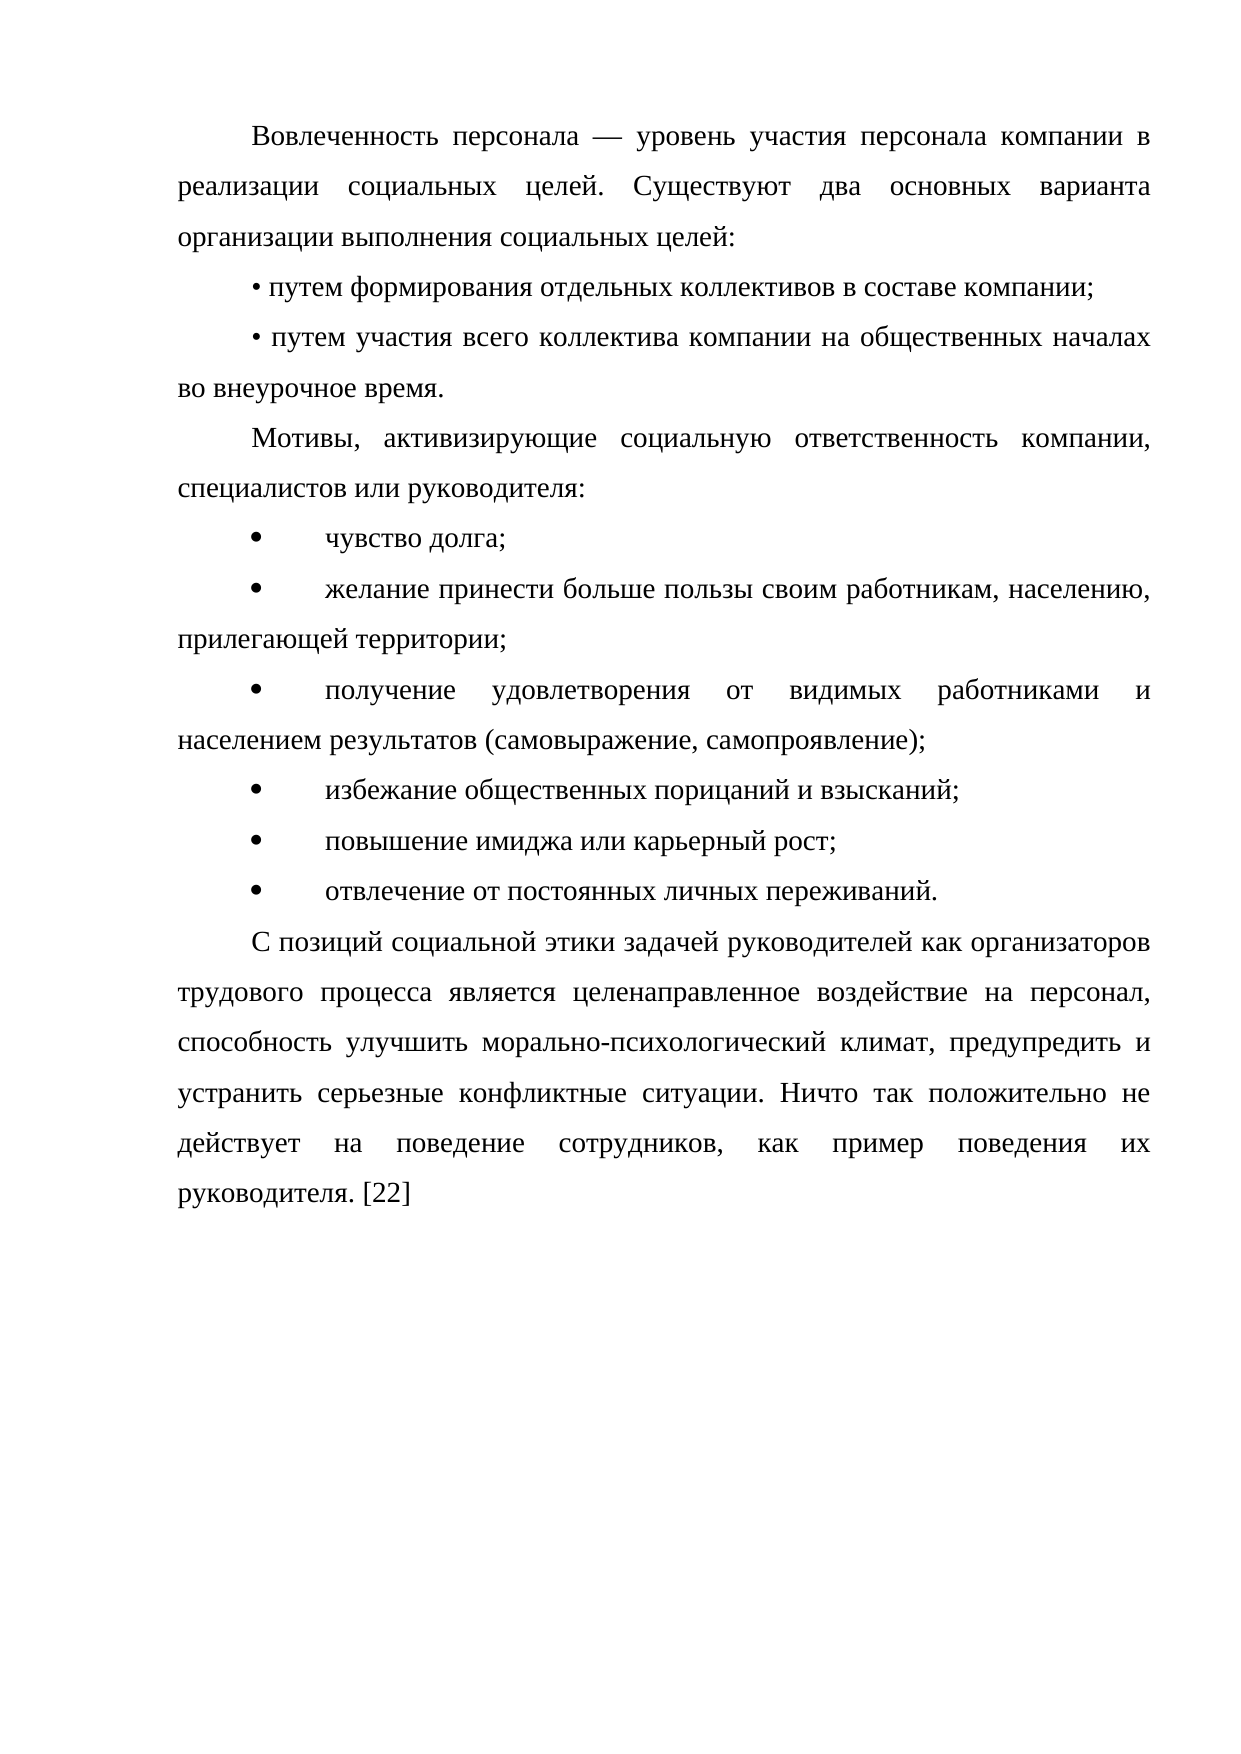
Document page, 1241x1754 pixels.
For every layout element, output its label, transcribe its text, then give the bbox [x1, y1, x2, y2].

text • путем формирования отдельных коллективов в составе компании; [177, 269, 1152, 303]
list повышение имиджа или карьерный рост; [177, 823, 1152, 857]
list избежание общественных порицаний и взысканий; [177, 772, 1152, 806]
list получение удовлетворения от видимых работниками и населением результатов (самовыражение, самопроявление); [177, 672, 1152, 756]
list отвлечение от постоянных личных переживаний. [177, 873, 1152, 907]
list чувство долга; [177, 521, 1152, 554]
text С позиций социальной этики задачей руководителей как организаторов трудового процесса является целенаправленное воздействие на персонал, способность улучшить морально-психологический климат, предупредить и устранить серьезные конфликтные ситуации. Ничто так положительно не действует на поведение сотрудников, как пример поведения их руководителя. [22] [177, 924, 1152, 1209]
text Мотивы, активизирующие социальную ответственность компании, специалистов или руководителя: [177, 420, 1152, 504]
list желание принести больше пользы своим работникам, населению, прилегающей территории; [177, 571, 1152, 655]
text Вовлеченность персонала — уровень участия персонала компании в реализации социальных целей. Существуют два основных варианта организации выполнения социальных целей: [177, 118, 1152, 252]
text • путем участия всего коллектива компании на общественных началах во внеурочное время. [177, 319, 1152, 403]
